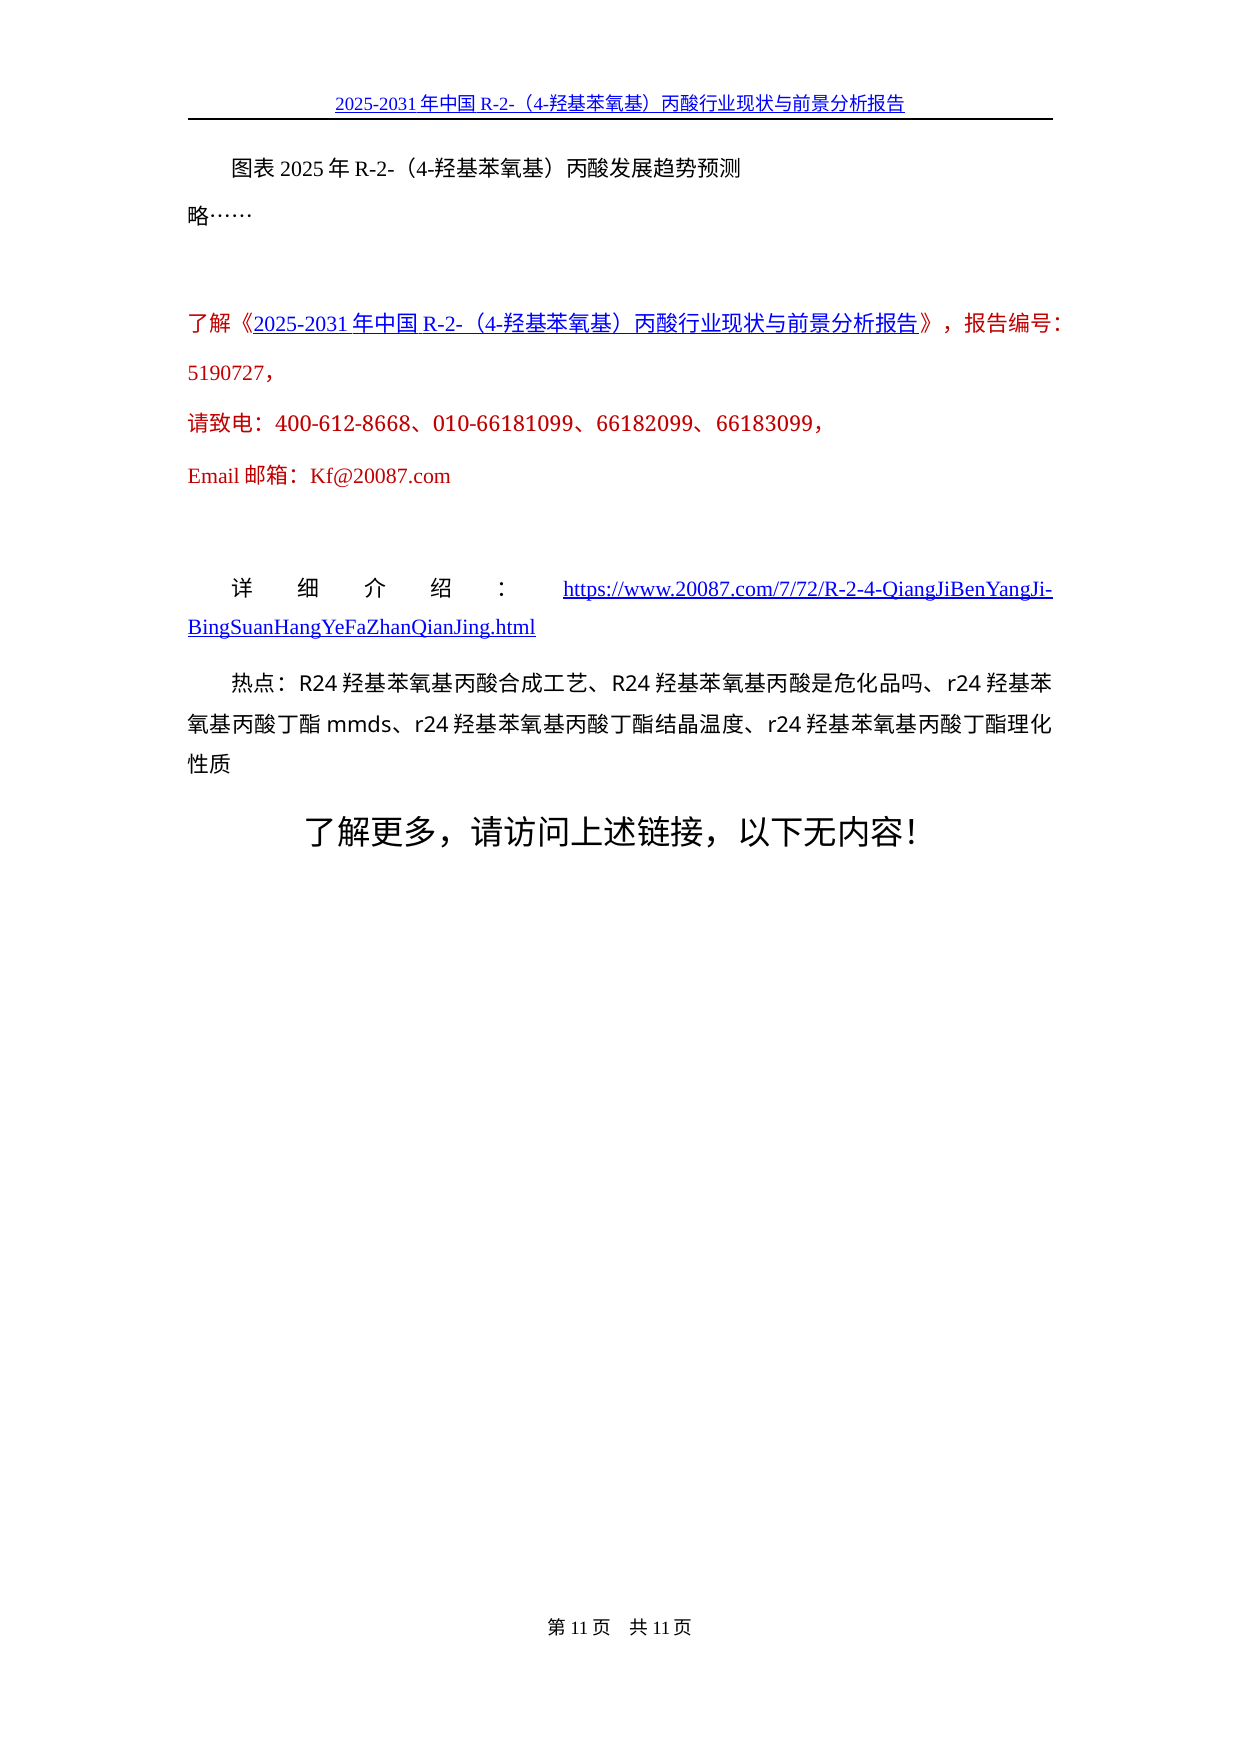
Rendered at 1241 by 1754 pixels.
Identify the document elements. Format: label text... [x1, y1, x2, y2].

text Email邮箱：Kf@20087.com [187, 457, 1053, 490]
text 请致电：400-612-8668、010-66181099、66182099、66183099， [187, 406, 1053, 438]
title 了解更多，请访问上述链接，以下无内容！ [187, 797, 1053, 862]
text 了解《2025-2031年中国R-2-（4-羟基苯氧基）丙酸行业现状与前景分析报告》，报告编号：5190727， [187, 305, 1053, 387]
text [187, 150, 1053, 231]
text 热点：R24羟基苯氧基丙酸合成工艺、R24羟基苯氧基丙酸是危化品吗、r24羟基苯氧基丙酸丁酯mmds、r24羟基苯氧基丙酸丁酯结晶温度、r24羟基苯氧基丙酸丁酯理化性质 [187, 666, 1053, 779]
text 详细介绍：https://www.20087.com/7/72/R-2-4-QiangJiBenYangJi-BingSuanHangYeFaZhanQianJing.html [187, 570, 1053, 643]
